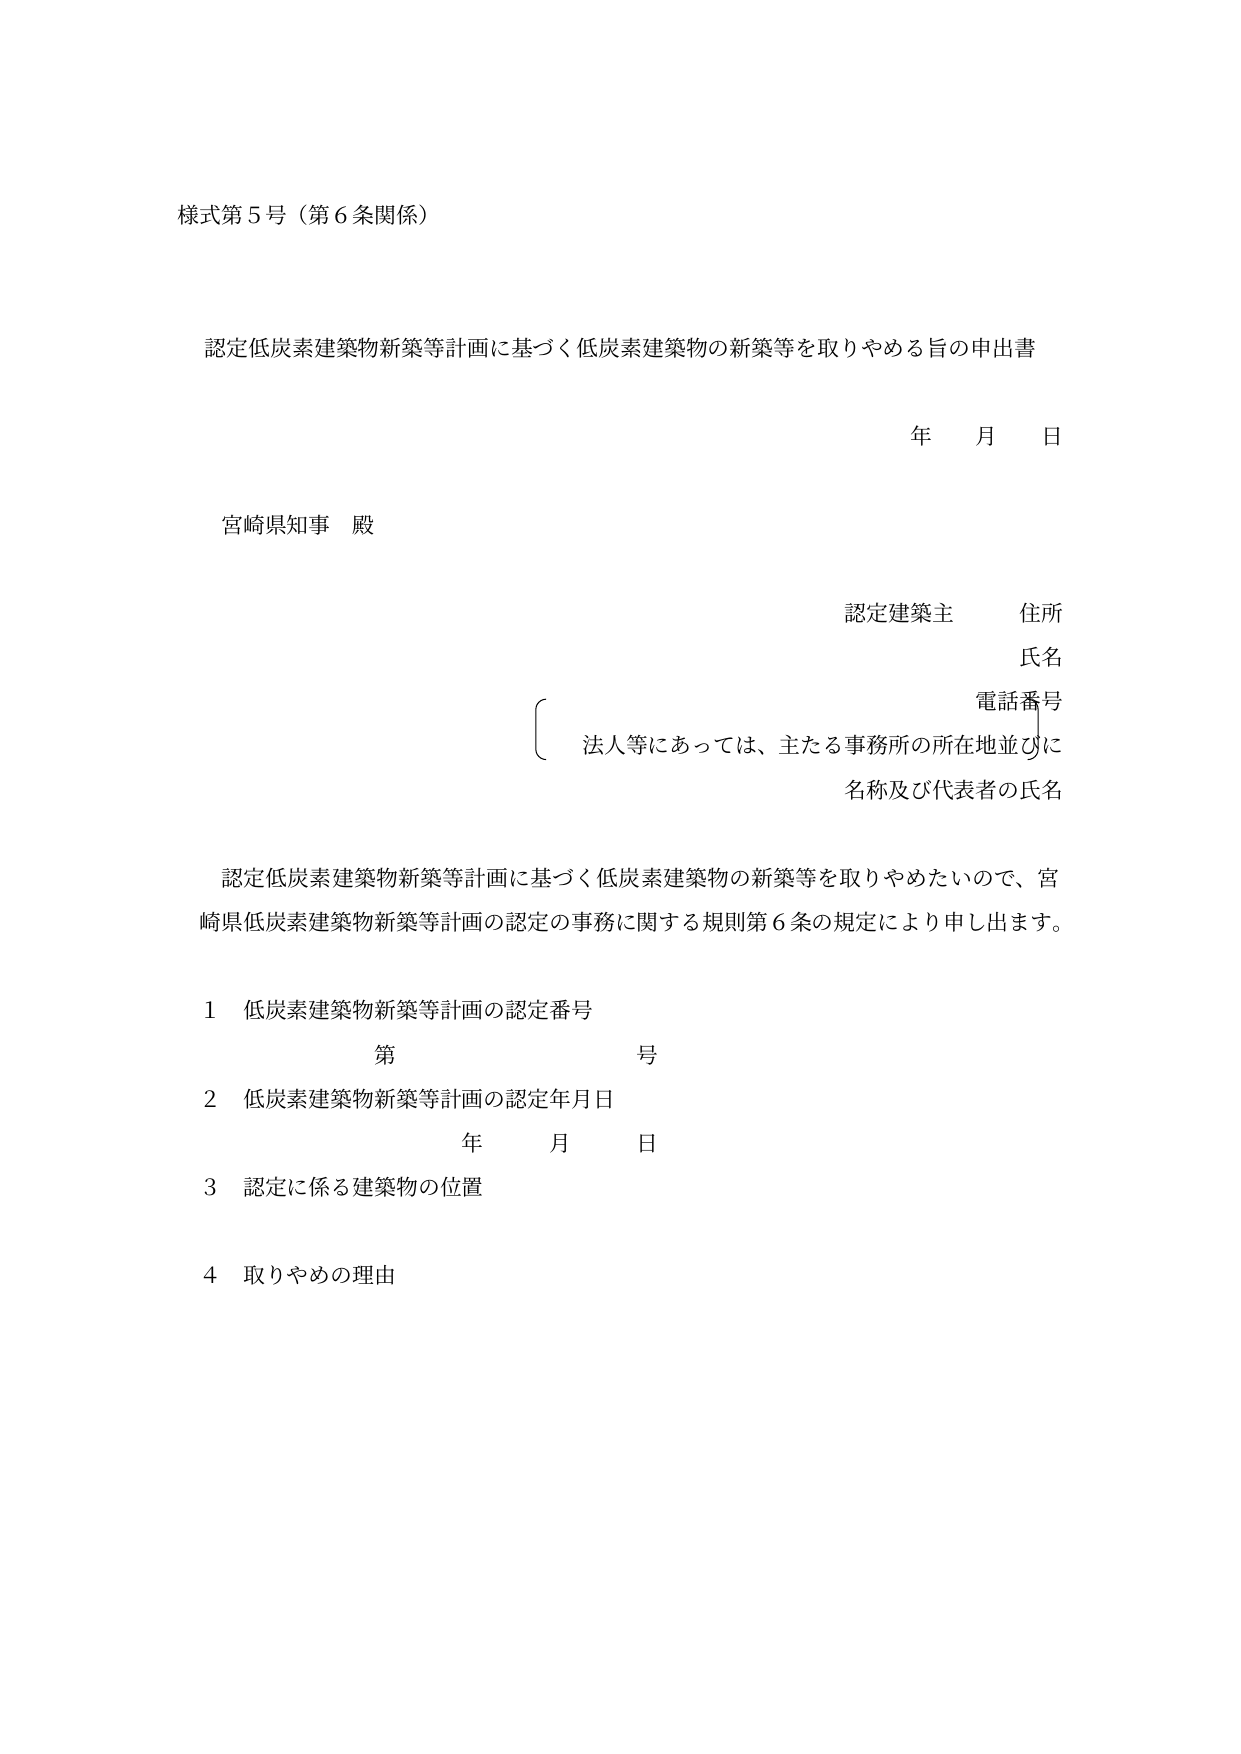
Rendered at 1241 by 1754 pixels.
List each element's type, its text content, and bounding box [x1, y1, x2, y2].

text ３ 認定に係る建築物の位置 [177, 1164, 1063, 1208]
text １ 低炭素建築物新築等計画の認定番号 [177, 987, 1063, 1032]
text 氏名 [177, 634, 1063, 678]
text 年 月 日 [177, 413, 1063, 457]
text 認定低炭素建築物新築等計画に基づく低炭素建築物の新築等を取りやめたいので、宮崎県低炭素建築物新築等計画の認定の事務に関する規則第６条の規定により申し出ます。 [177, 855, 1063, 943]
text 認定建築主 住所 [177, 590, 1063, 634]
text 認定低炭素建築物新築等計画に基づく低炭素建築物の新築等を取りやめる旨の申出書 [177, 325, 1063, 369]
text 宮崎県知事 殿 [177, 502, 1063, 546]
text ４ 取りやめの理由 [177, 1252, 1063, 1297]
text 名称及び代表者の氏名 [177, 767, 1063, 811]
text 年 月 日 [177, 1120, 1063, 1164]
text 法人等にあっては、主たる事務所の所在地並びに [177, 722, 1063, 767]
text 様式第５号（第６条関係） [177, 192, 1063, 237]
text 第 号 [177, 1032, 1063, 1076]
text ２ 低炭素建築物新築等計画の認定年月日 [177, 1076, 1063, 1120]
text 電話番号 [177, 678, 1063, 722]
